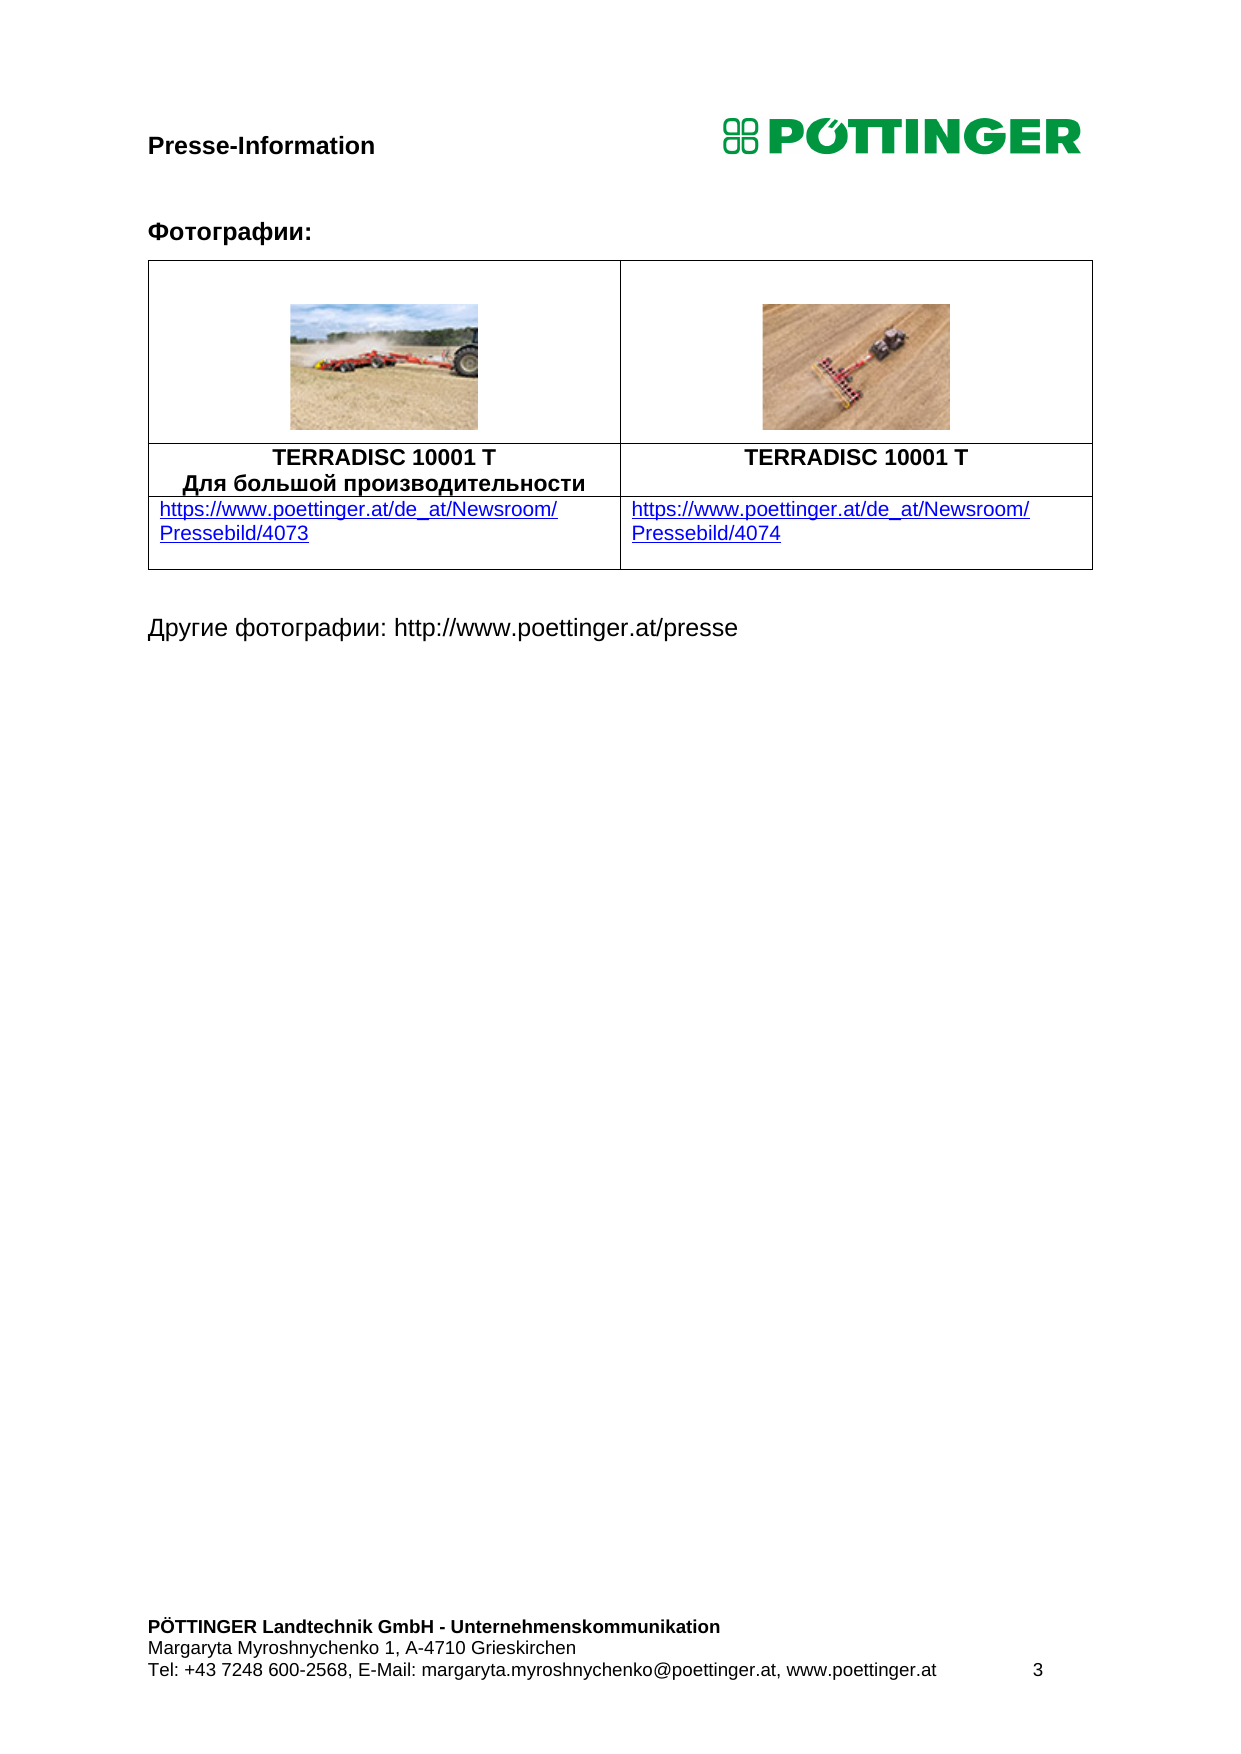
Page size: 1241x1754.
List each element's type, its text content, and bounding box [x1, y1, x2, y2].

table_header [149, 261, 620, 442]
picture [290, 304, 478, 430]
text Фотографии: [148, 217, 1093, 246]
text Другие фотографии: http://www.poettinger.at/presse [148, 613, 1093, 642]
table_cell TERRADISC 10001 T Для большой производительности [149, 444, 620, 496]
table_header [621, 261, 1092, 442]
table_cell https://www.poettinger.at/de_at/Newsroom/Pressebild/4073 [149, 497, 620, 569]
picture [722, 116, 1082, 155]
picture [762, 304, 950, 430]
table_cell TERRADISC 10001 T [621, 444, 1092, 496]
table_cell https://www.poettinger.at/de_at/Newsroom/Pressebild/4074 [621, 497, 1092, 569]
